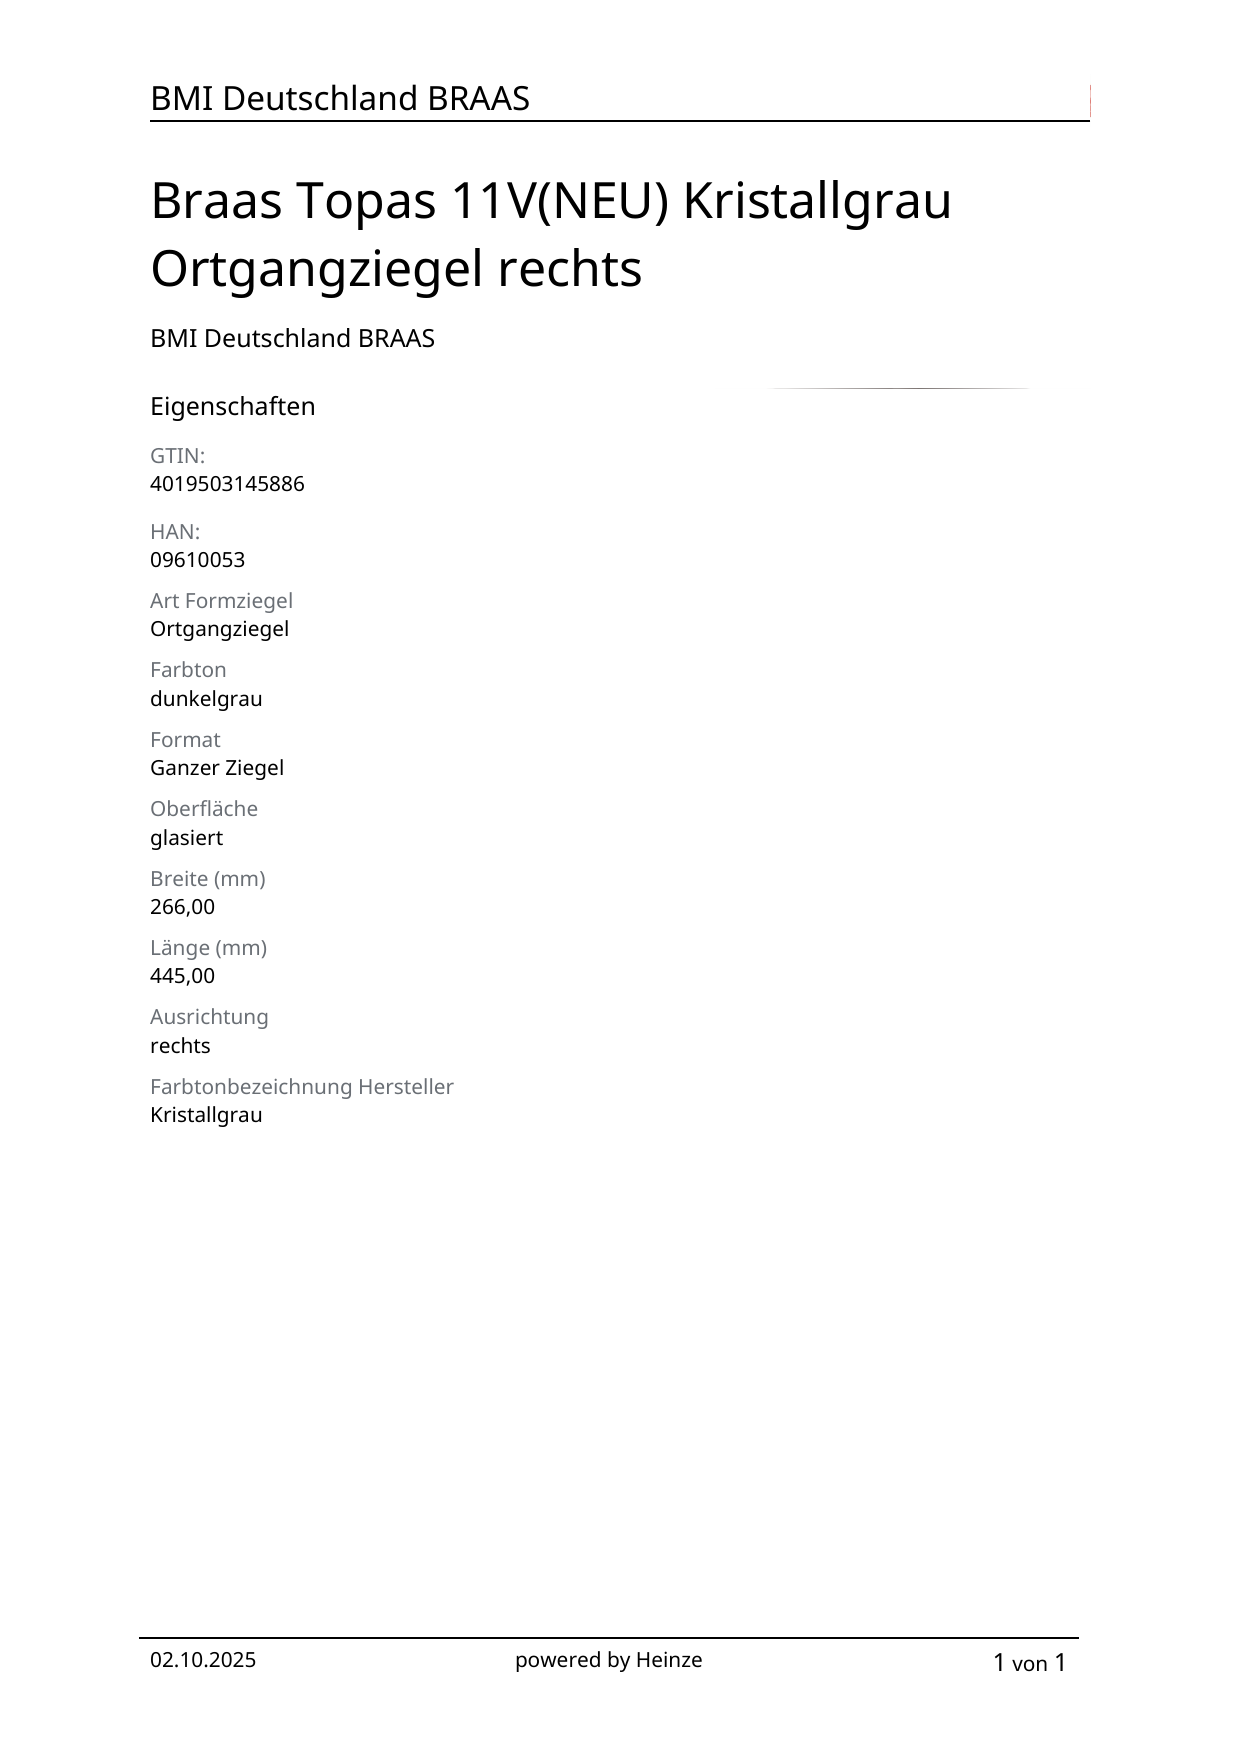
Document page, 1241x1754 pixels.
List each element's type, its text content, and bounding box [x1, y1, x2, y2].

text Länge (mm) [150, 933, 1090, 961]
text Oberfläche [150, 794, 1090, 823]
text HAN: [150, 517, 1090, 545]
text BMI Deutschland BRAAS [150, 320, 1090, 354]
text 445,00 [150, 961, 1090, 990]
text Farbton [150, 656, 1090, 684]
text glasiert [150, 823, 1090, 851]
text Ortgangziegel [150, 614, 1090, 643]
text 09610053 [150, 545, 1090, 574]
text Kristallgrau [150, 1100, 1090, 1129]
text Eigenschaften [150, 388, 1090, 422]
text rechts [150, 1031, 1090, 1059]
text Braas Topas 11V(NEU) Kristallgrau Ortgangziegel rechts [150, 165, 1090, 301]
text Ganzer Ziegel [150, 753, 1090, 782]
text Farbtonbezeichnung Hersteller [150, 1072, 1090, 1100]
text 4019503145886 [150, 469, 1090, 498]
text Art Formziegel [150, 586, 1090, 614]
text Ausrichtung [150, 1002, 1090, 1031]
text Format [150, 725, 1090, 753]
text GTIN: [150, 441, 1090, 469]
text Breite (mm) [150, 864, 1090, 892]
text dunkelgrau [150, 684, 1090, 712]
text 266,00 [150, 892, 1090, 921]
